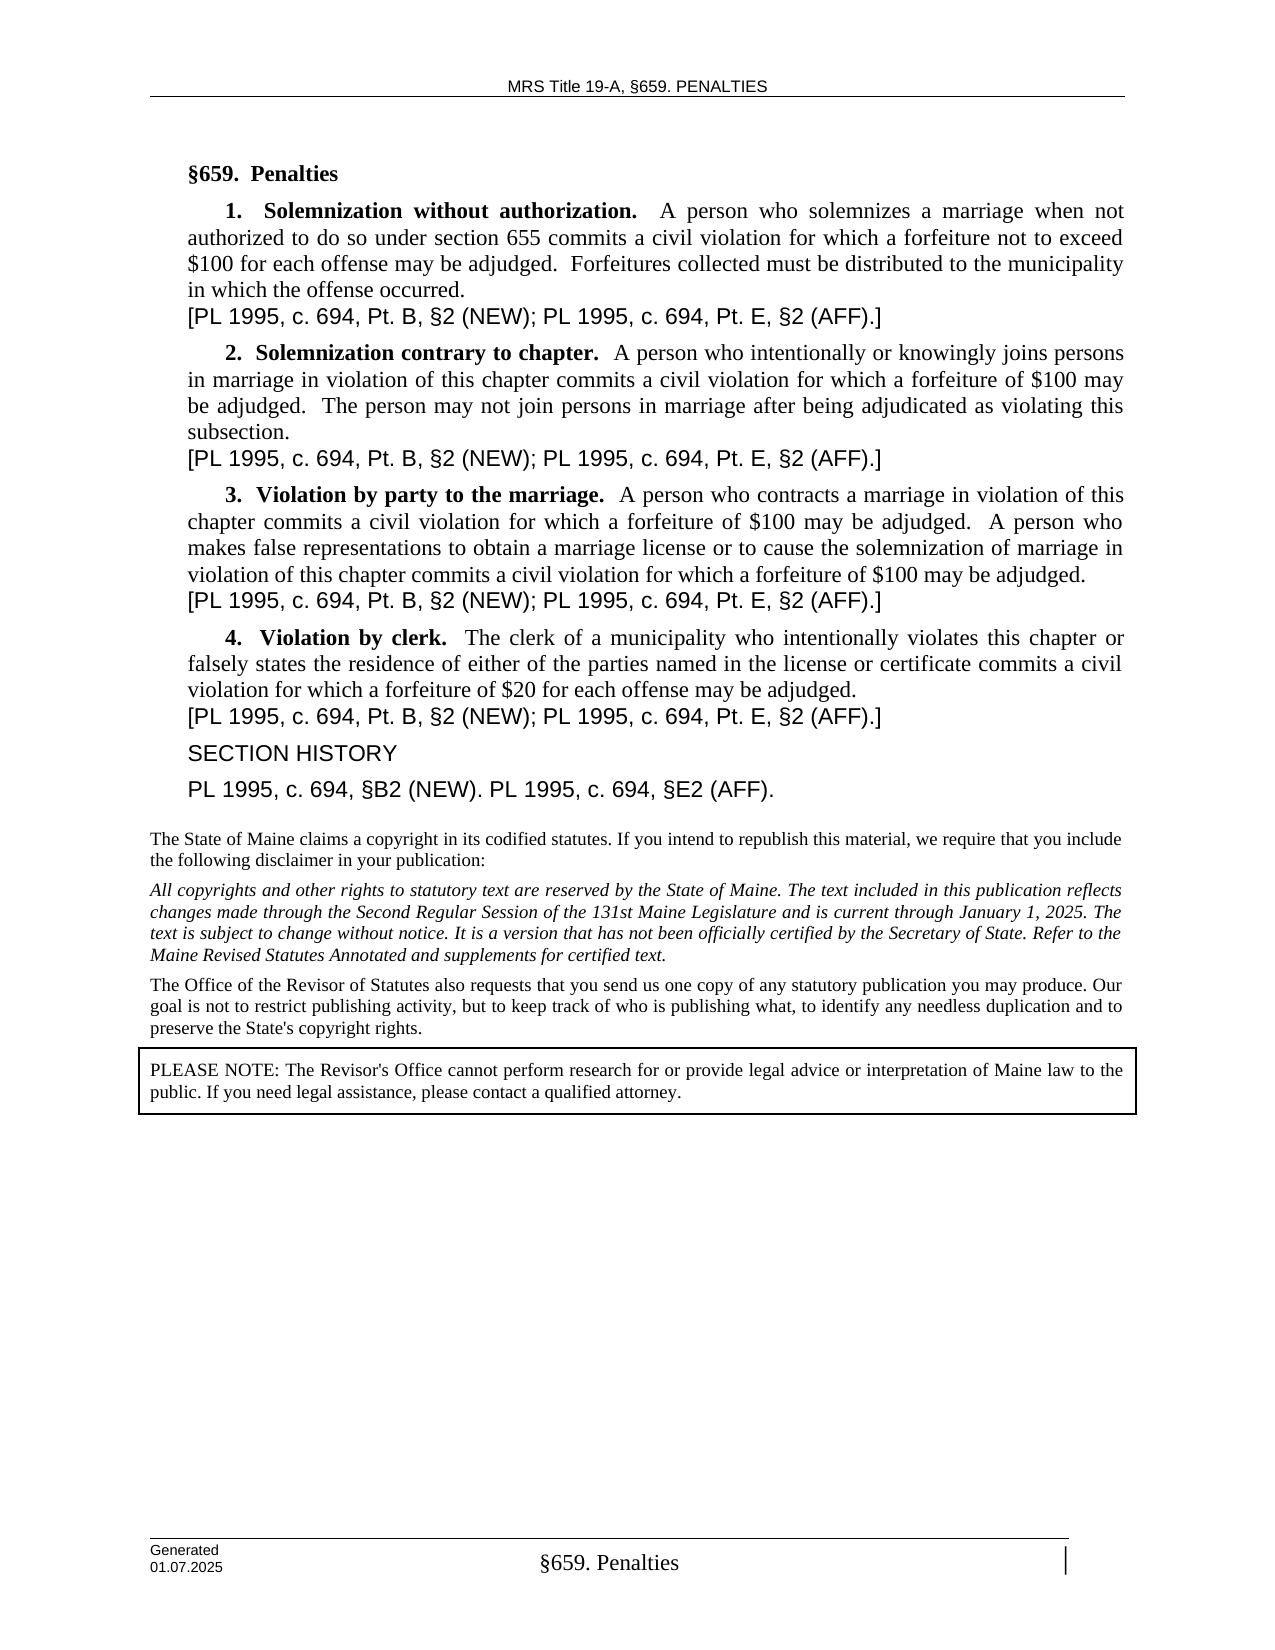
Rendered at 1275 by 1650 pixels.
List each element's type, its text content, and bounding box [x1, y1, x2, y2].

text All copyrights and other rights to statutory text are reserved by the State of Maine. The text included in this publication reflects changes made through the Second Regular Session of the 131st Maine Legislature and is current through January 1, 2025 . The text is subject to change without notice. It is a version that has not been officially certified by the Secretary of State. Refer to the Maine Revised Statutes Annotated and supplements for certified text. [150, 879, 1125, 965]
text [PL 1995, c. 694, Pt. B, §2 (NEW); PL 1995, c. 694, Pt. E, §2 (AFF).] [187, 445, 1125, 471]
text PL 1995, c. 694, §B2 (NEW). PL 1995, c. 694, §E2 (AFF). [187, 776, 1125, 803]
text 4. Violation by clerk. The clerk of a municipality who intentionally violates this chapter or falsely states the residence of either of the parties named in the license or certificate commits a civil violation for which a forfeiture of $20 for each offense may be adjudged. [187, 624, 1125, 703]
text SECTION HISTORY [187, 739, 1125, 766]
text [PL 1995, c. 694, Pt. B, §2 (NEW); PL 1995, c. 694, Pt. E, §2 (AFF).] [187, 587, 1125, 613]
text The Office of the Revisor of Statutes also requests that you send us one copy of any statutory publication you may produce. Our goal is not to restrict publishing activity, but to keep track of who is publishing what, to identify any needless duplication and to preserve the State's copyright rights. [150, 974, 1125, 1038]
text 2. Solemnization contrary to chapter. A person who intentionally or knowingly joins persons in marriage in violation of this chapter commits a civil violation for which a forfeiture of $100 may be adjudged. The person may not join persons in marriage after being adjudicated as violating this subsection. [187, 339, 1125, 445]
text PLEASE NOTE: The Revisor's Office cannot perform research for or provide legal advice or interpretation of Maine law to the public. If you need legal assistance, please contact a qualified attorney. [140, 1049, 1135, 1113]
text §659. Penalties [187, 160, 1125, 187]
text [PL 1995, c. 694, Pt. B, §2 (NEW); PL 1995, c. 694, Pt. E, §2 (AFF).] [187, 303, 1125, 329]
text 1. Solemnization without authorization. A person who solemnizes a marriage when not authorized to do so under section 655 commits a civil violation for which a forfeiture not to exceed $100 for each offense may be adjudged. Forfeitures collected must be distributed to the municipality in which the offense occurred. [187, 197, 1125, 303]
text 3. Violation by party to the marriage. A person who contracts a marriage in violation of this chapter commits a civil violation for which a forfeiture of $100 may be adjudged. A person who makes false representations to obtain a marriage license or to cause the solemnization of marriage in violation of this chapter commits a civil violation for which a forfeiture of $100 may be adjudged. [187, 482, 1125, 587]
text [PL 1995, c. 694, Pt. B, §2 (NEW); PL 1995, c. 694, Pt. E, §2 (AFF).] [187, 703, 1125, 729]
text The State of Maine claims a copyright in its codified statutes. If you intend to republish this material, we require that you include the following disclaimer in your publication: [150, 828, 1125, 871]
